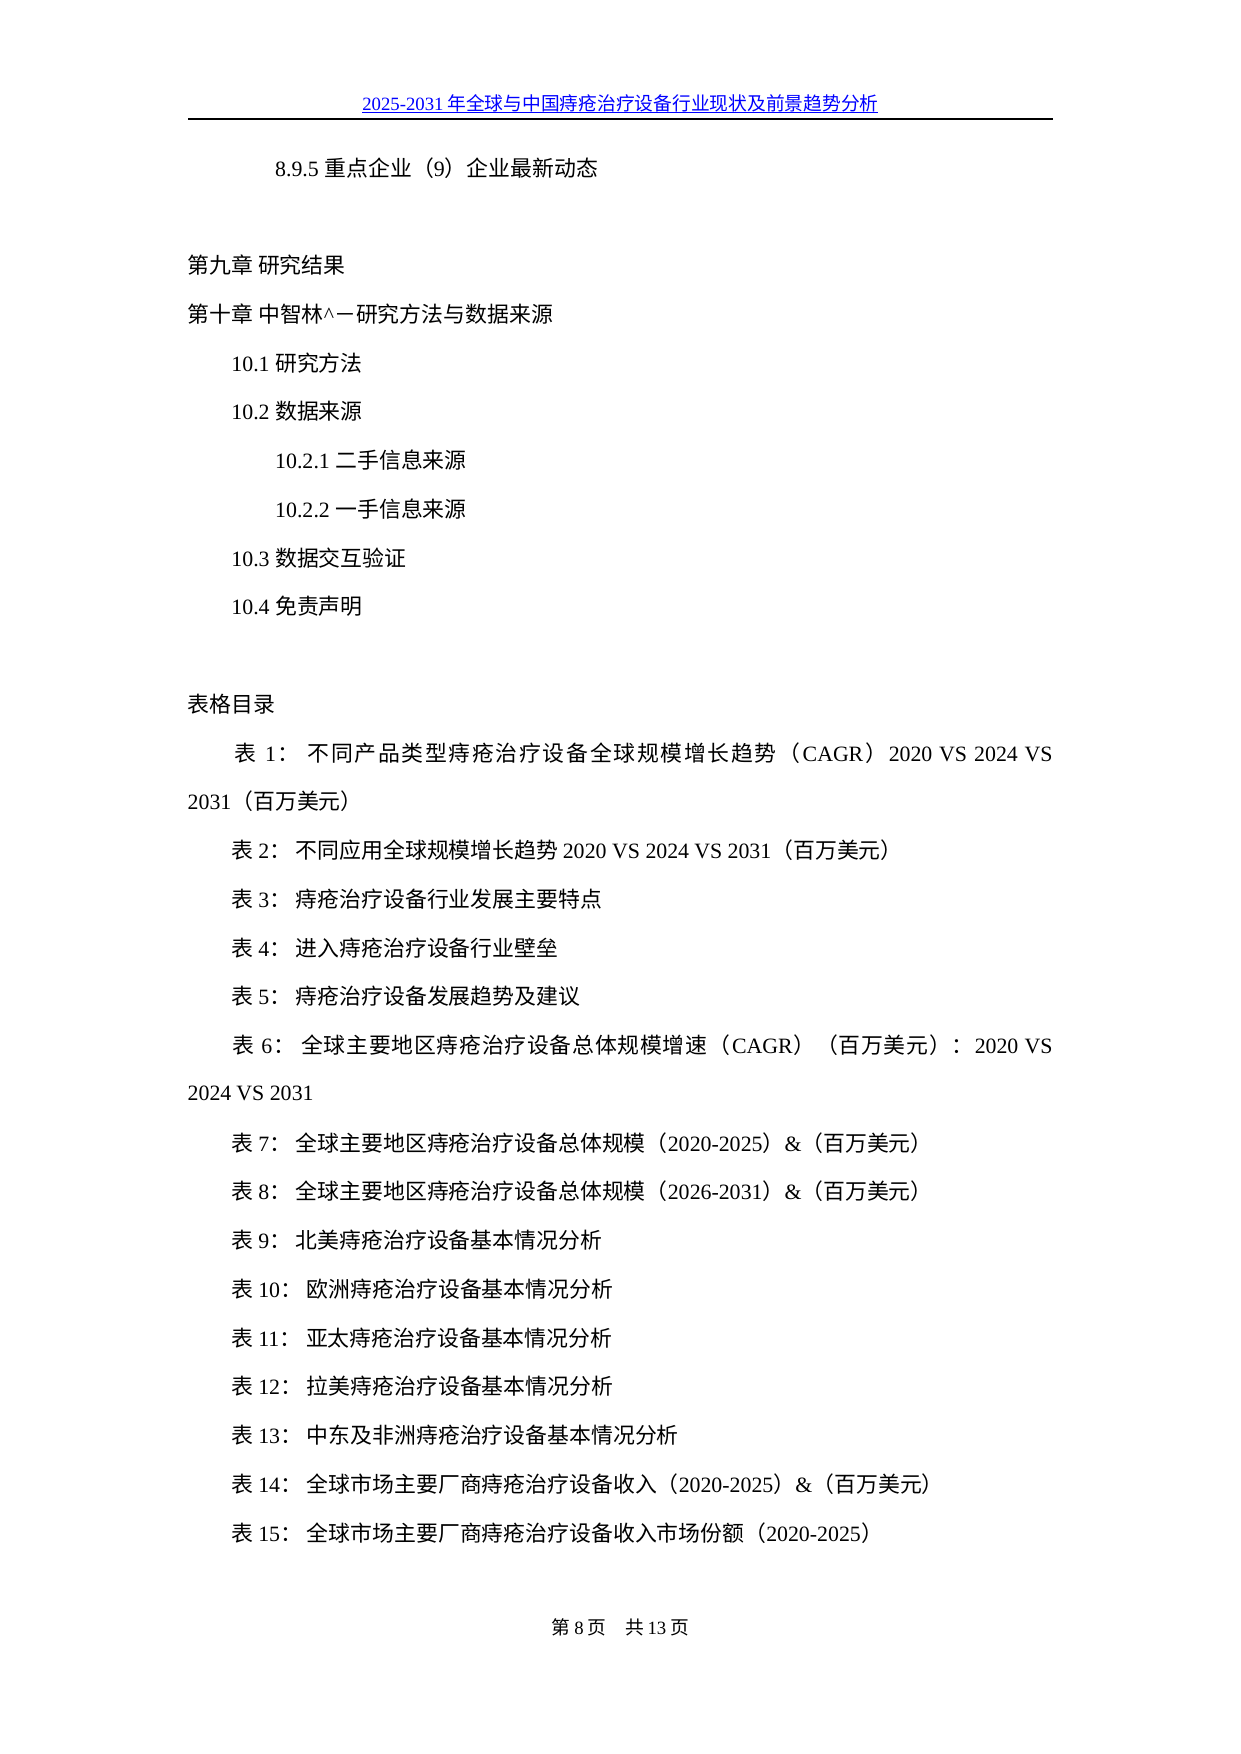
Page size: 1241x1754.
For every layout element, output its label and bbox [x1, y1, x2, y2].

text [187, 150, 1053, 1548]
